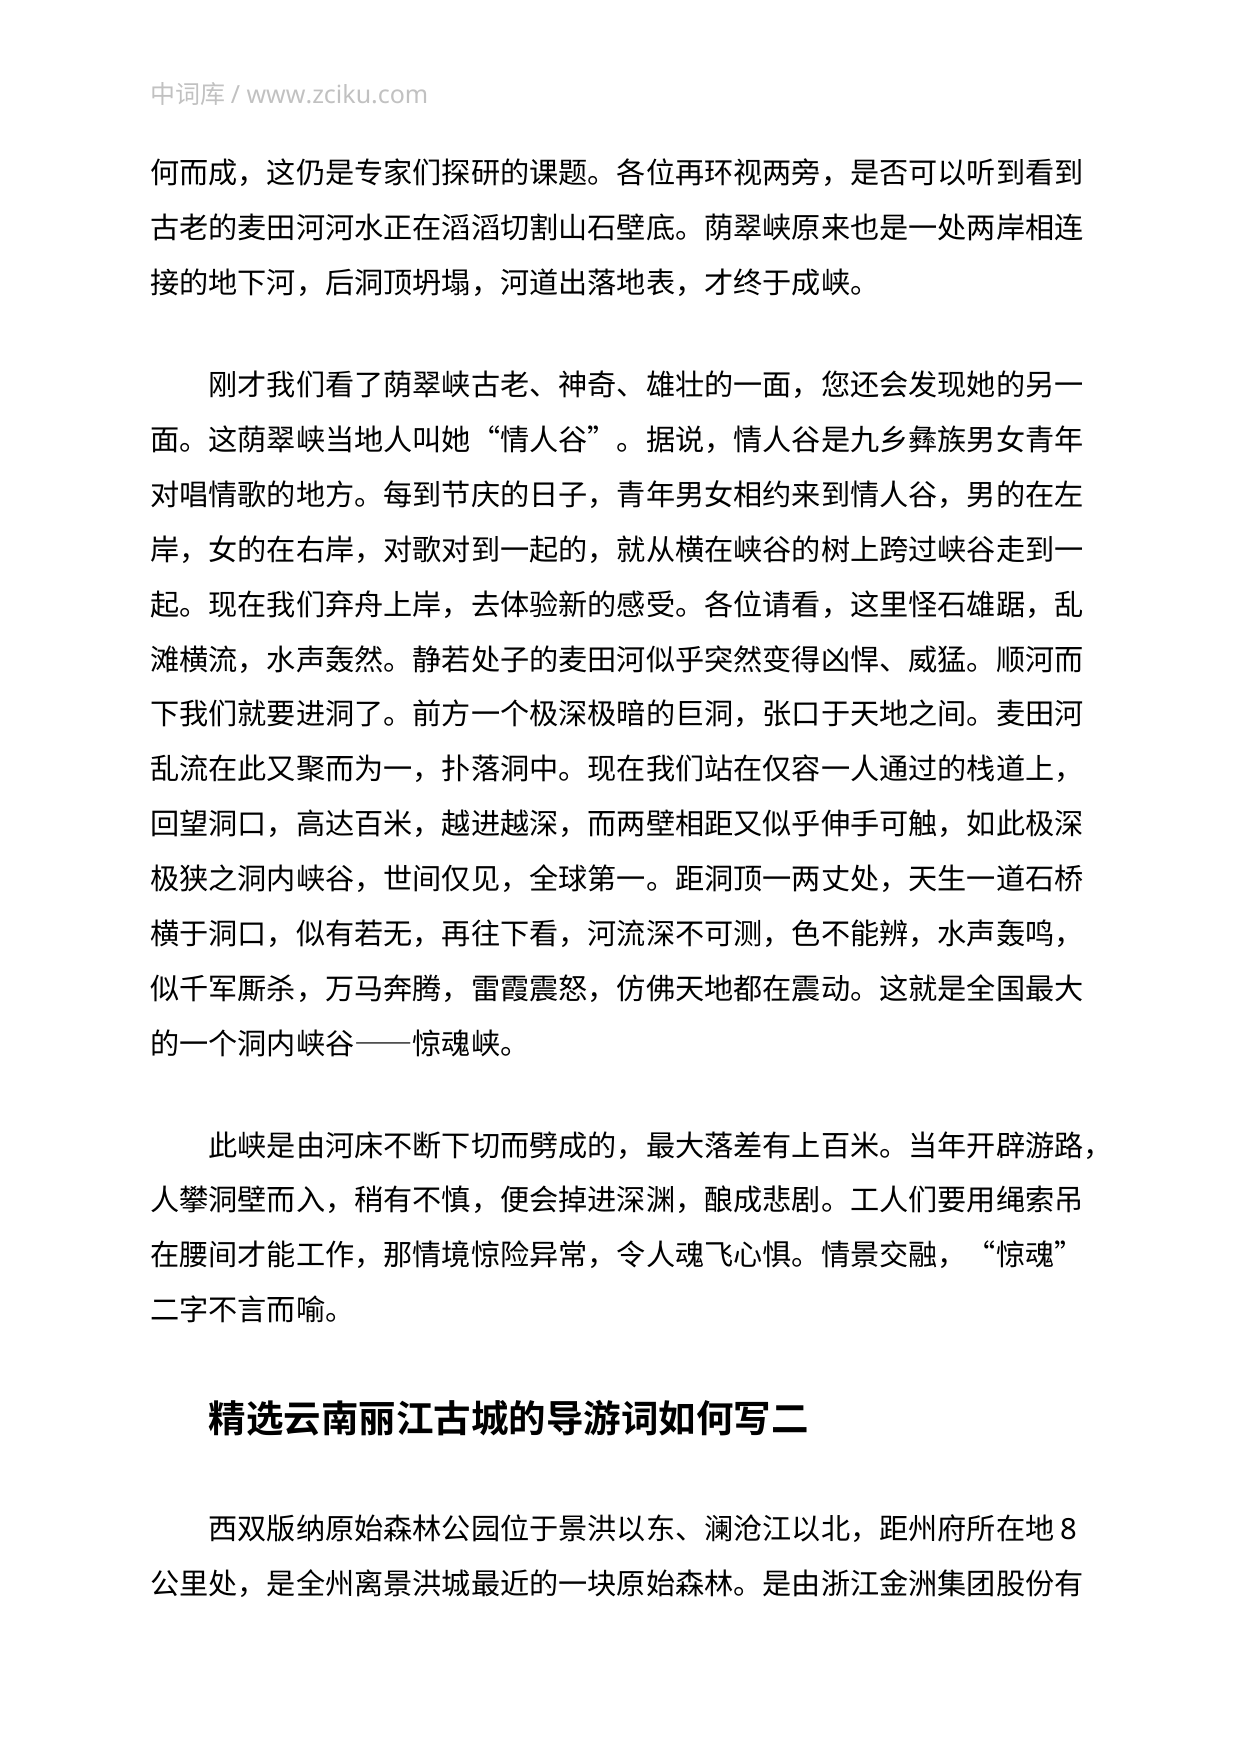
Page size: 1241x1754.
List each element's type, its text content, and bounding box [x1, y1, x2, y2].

text 此峡是由河床不断下切而劈成的，最大落差有上百米。当年开辟游路，人攀洞壁而入，稍有不慎，便会掉进深渊，酿成悲剧。工人们要用绳索吊在腰间才能工作，那情境惊险异常，令人魂飞心惧。情景交融，“惊魂”二字不言而喻。 [150, 1122, 1090, 1329]
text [150, 150, 1090, 302]
text 精选云南丽江古城的导游词如何写二 [150, 1388, 1090, 1443]
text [150, 1506, 1090, 1603]
text 刚才我们看了荫翠峡古老、神奇、雄壮的一面，您还会发现她的另一面。这荫翠峡当地人叫她“情人谷”。据说，情人谷是九乡彝族男女青年对唱情歌的地方。每到节庆的日子，青年男女相约来到情人谷，男的在左岸，女的在右岸，对歌对到一起的，就从横在峡谷的树上跨过峡谷走到一起。现在我们弃舟上岸，去体验新的感受。各位请看，这里怪石雄踞，乱滩横流，水声轰然。静若处子的麦田河似乎突然变得凶悍、威猛。顺河而下我们就要进洞了。前方一个极深极暗的巨洞，张口于天地之间。麦田河乱流在此又聚而为一，扑落洞中。现在我们站在仅容一人通过的栈道上，回望洞口，高达百米，越进越深，而两壁相距又似乎伸手可触，如此极深极狭之洞内峡谷，世间仅见，全球第一。距洞顶一两丈处，天生一道石桥横于洞口，似有若无，再往下看，河流深不可测，色不能辨，水声轰鸣，似千军厮杀，万马奔腾，雷霞震怒，仿佛天地都在震动。这就是全国最大的一个洞内峡谷——惊魂峡。 [150, 362, 1090, 1063]
